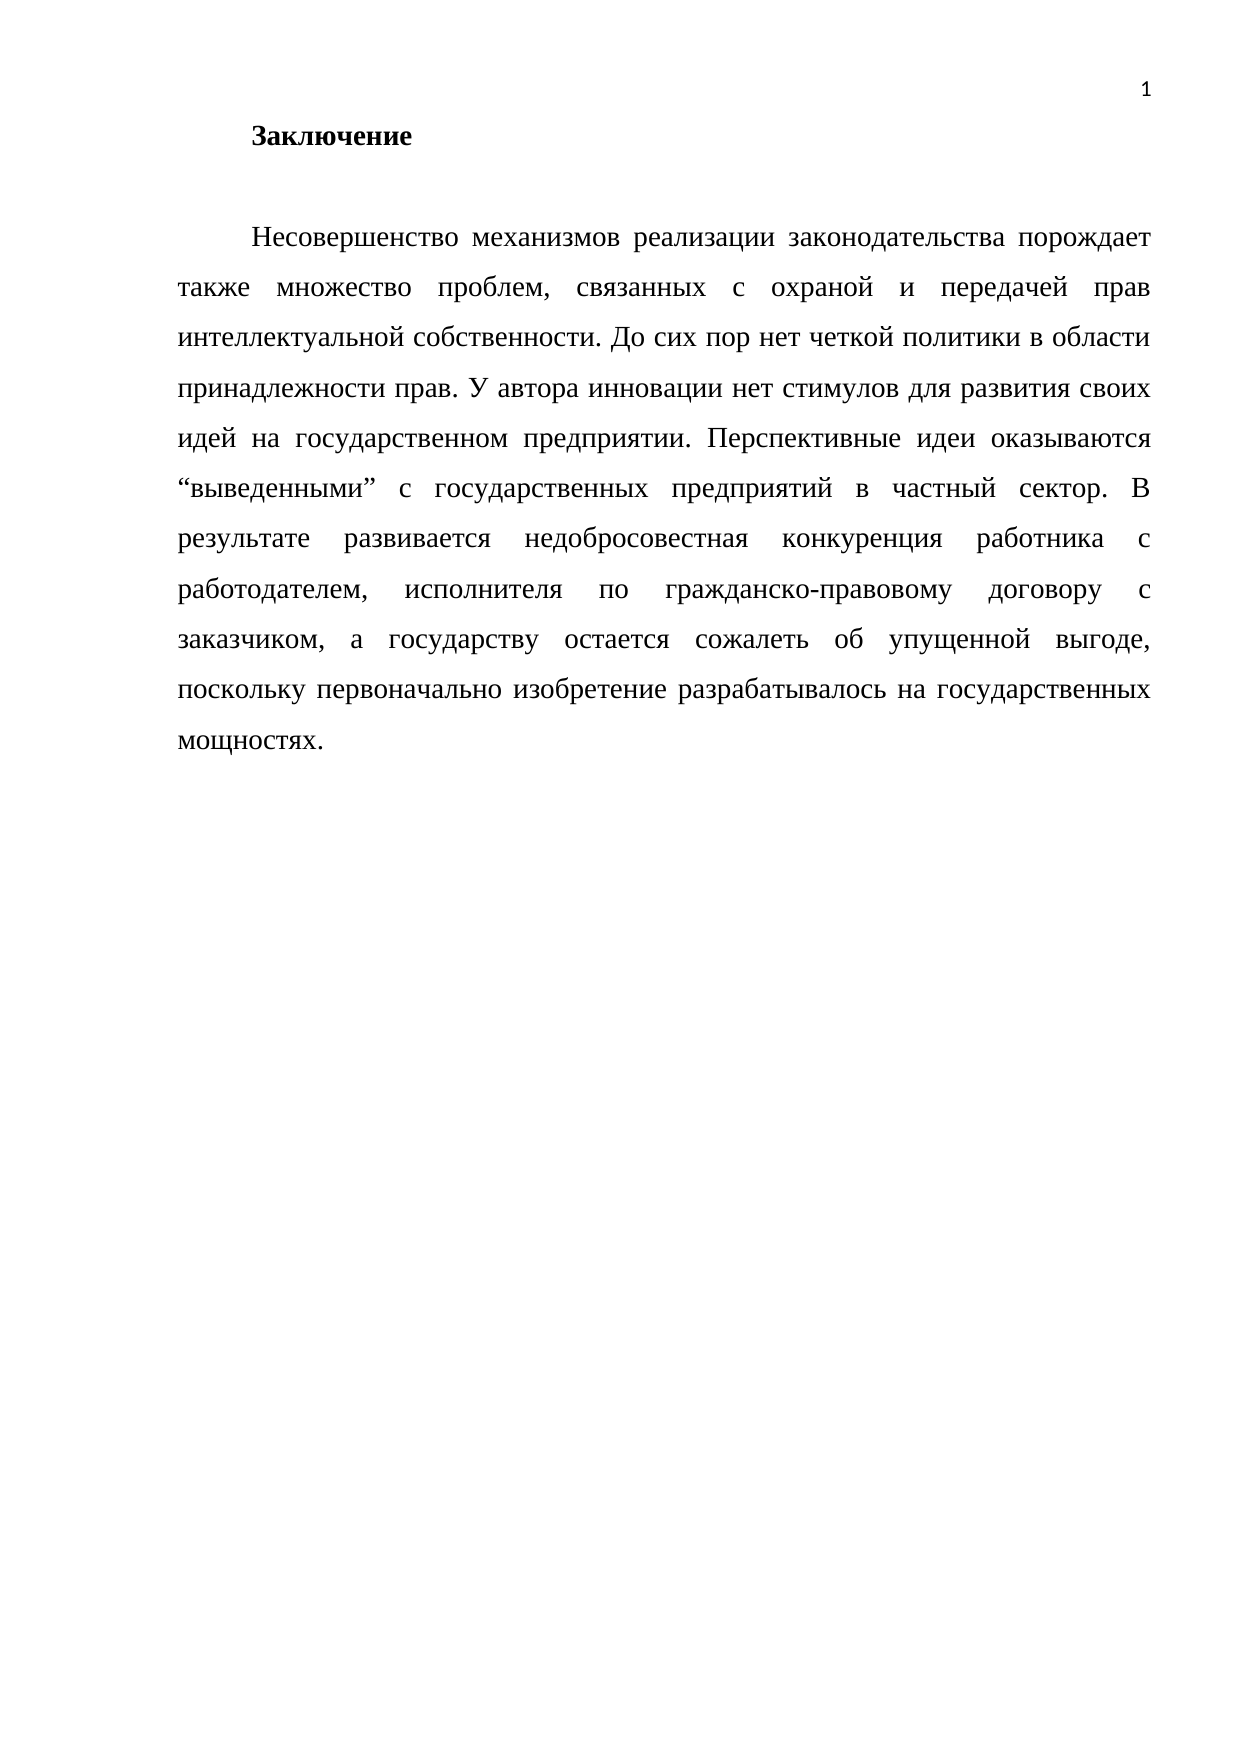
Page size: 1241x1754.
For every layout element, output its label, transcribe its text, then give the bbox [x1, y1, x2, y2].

text Заключение [177, 118, 1152, 152]
text Несовершенство механизмов реализации законодательства порождает также множество проблем, связанных с охраной и передачей прав интеллектуальной собственности. До сих пор нет четкой политики в области принадлежности прав. У автора инновации нет стимулов для развития своих идей на государственном предприятии. Перспективные идеи оказываются “выведенными” с государственных предприятий в частный сектор. В результате развивается недобросовестная конкуренция работника с работодателем, исполнителя по гражданско-правовому договору с заказчиком, а государству остается сожалеть об упущенной выгоде, поскольку первоначально изобретение разрабатывалось на государственных мощностях. [177, 219, 1152, 755]
